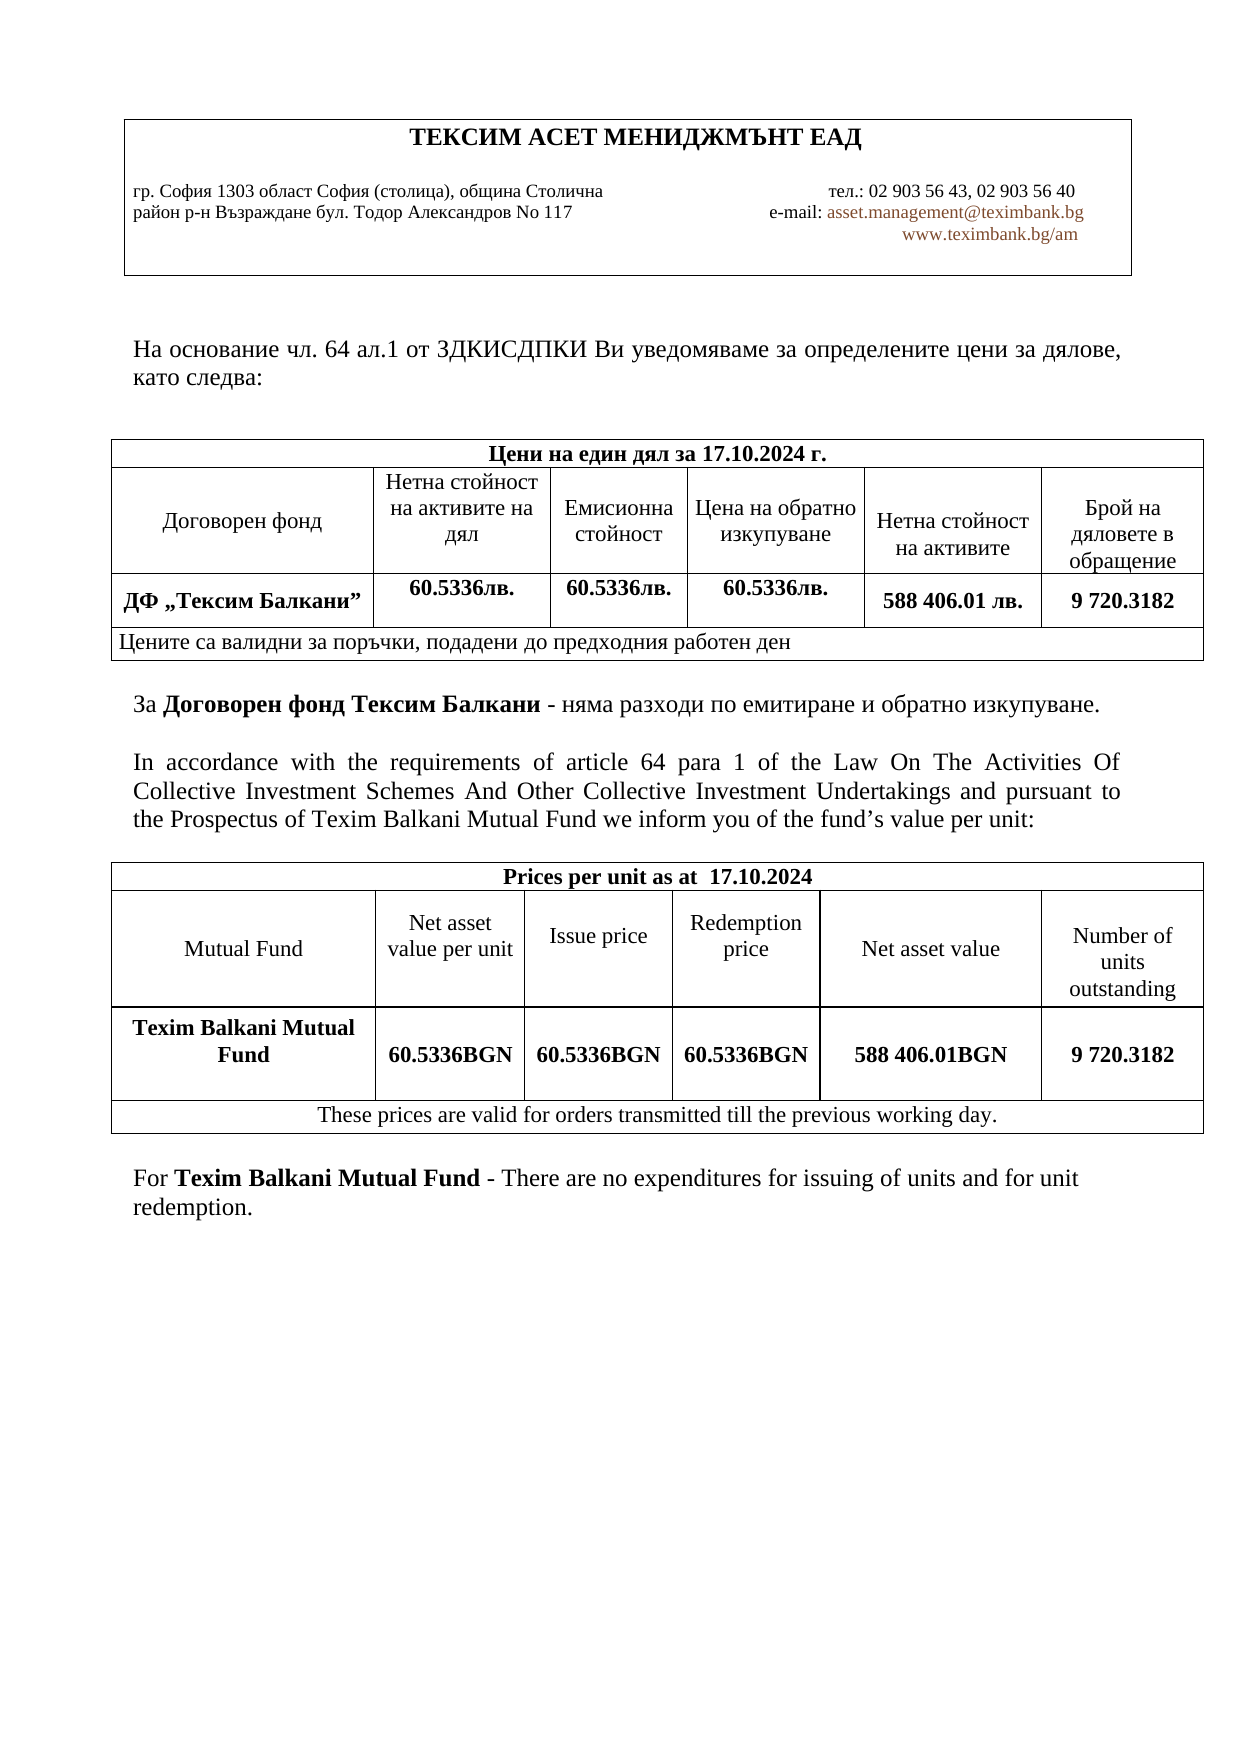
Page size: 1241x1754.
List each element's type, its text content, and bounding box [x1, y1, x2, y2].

table_cell Issue price [525, 891, 672, 1006]
table_header Prices per unit as at 17.10.2024 [112, 863, 1203, 889]
text За Договорен фонд Тексим Балкани - няма разходи по емитиране и обратно изкупуване. [133, 689, 1122, 718]
table_cell Texim Balkani Mutual Fund [112, 1008, 375, 1100]
table_cell 60.5336BGN [525, 1008, 672, 1100]
table_cell These prices are valid for orders transmitted till the previous working day. [112, 1101, 1203, 1133]
table_cell 60.5336лв. [551, 574, 687, 627]
table_cell 60.5336BGN [673, 1008, 819, 1100]
text На основание чл. 64 ал.1 от ЗДКИСДПКИ Ви уведомяваме за определените цени за дялове, като следва: [133, 334, 1122, 391]
table_cell 60.5336лв. [374, 574, 550, 627]
table_cell Нетна стойност на активите на дял [374, 468, 550, 573]
table_cell Redemption price [673, 891, 819, 1006]
table_header Цени на един дял за 17.10.2024 г. [112, 440, 1203, 467]
table_cell Договорен фонд [112, 468, 373, 573]
table_cell Цена на обратно изкупуване [688, 468, 864, 573]
table_cell 588 406.01BGN [821, 1008, 1041, 1100]
table_cell 9 720.3182 [1042, 574, 1203, 627]
table_cell Net asset value per unit [376, 891, 524, 1006]
text In accordance with the requirements of article 64 para 1 of the Law On The Activities Of Collective Investment Schemes And Other Collective Investment Undertakings and pursuant to the Prospectus of Texim Balkani Mutual Fund we inform you of the fund’s value per unit: [133, 747, 1122, 833]
table_cell 60.5336BGN [376, 1008, 524, 1100]
table_cell 9 720.3182 [1042, 1008, 1203, 1100]
text ТЕКСИМ АСЕТ МЕНИДЖМЪНТ ЕАД [125, 120, 1131, 151]
text For Texim Balkani Mutual Fund - There are no expenditures for issuing of units and for unit redemption. [133, 1163, 1122, 1220]
table_cell Mutual Fund [112, 891, 375, 1006]
table_cell Number of units outstanding [1042, 891, 1203, 1006]
table_cell Емисионна стойност [551, 468, 687, 573]
table_cell Нетна стойност на активите [865, 468, 1041, 573]
text гр. София 1303 област София (столица), община Столична тел.: 02 903 56 43, 02 903 56 40 район р-н Възраждане бул. Тодор Александров No 117 e-mail: asset.management@teximbank.bg [133, 180, 1122, 223]
table_cell Цените са валидни за поръчки, подадени до предходния работен ден [112, 628, 1203, 660]
table_cell ДФ „Тексим Балкани” [112, 574, 373, 627]
table_cell 588 406.01 лв. [865, 574, 1041, 627]
table_cell Брой на дяловете в обращение [1042, 468, 1203, 573]
text www.teximbank.bg/am [133, 223, 1122, 244]
table_cell 60.5336лв. [688, 574, 864, 627]
table_cell Net asset value [821, 891, 1041, 1006]
